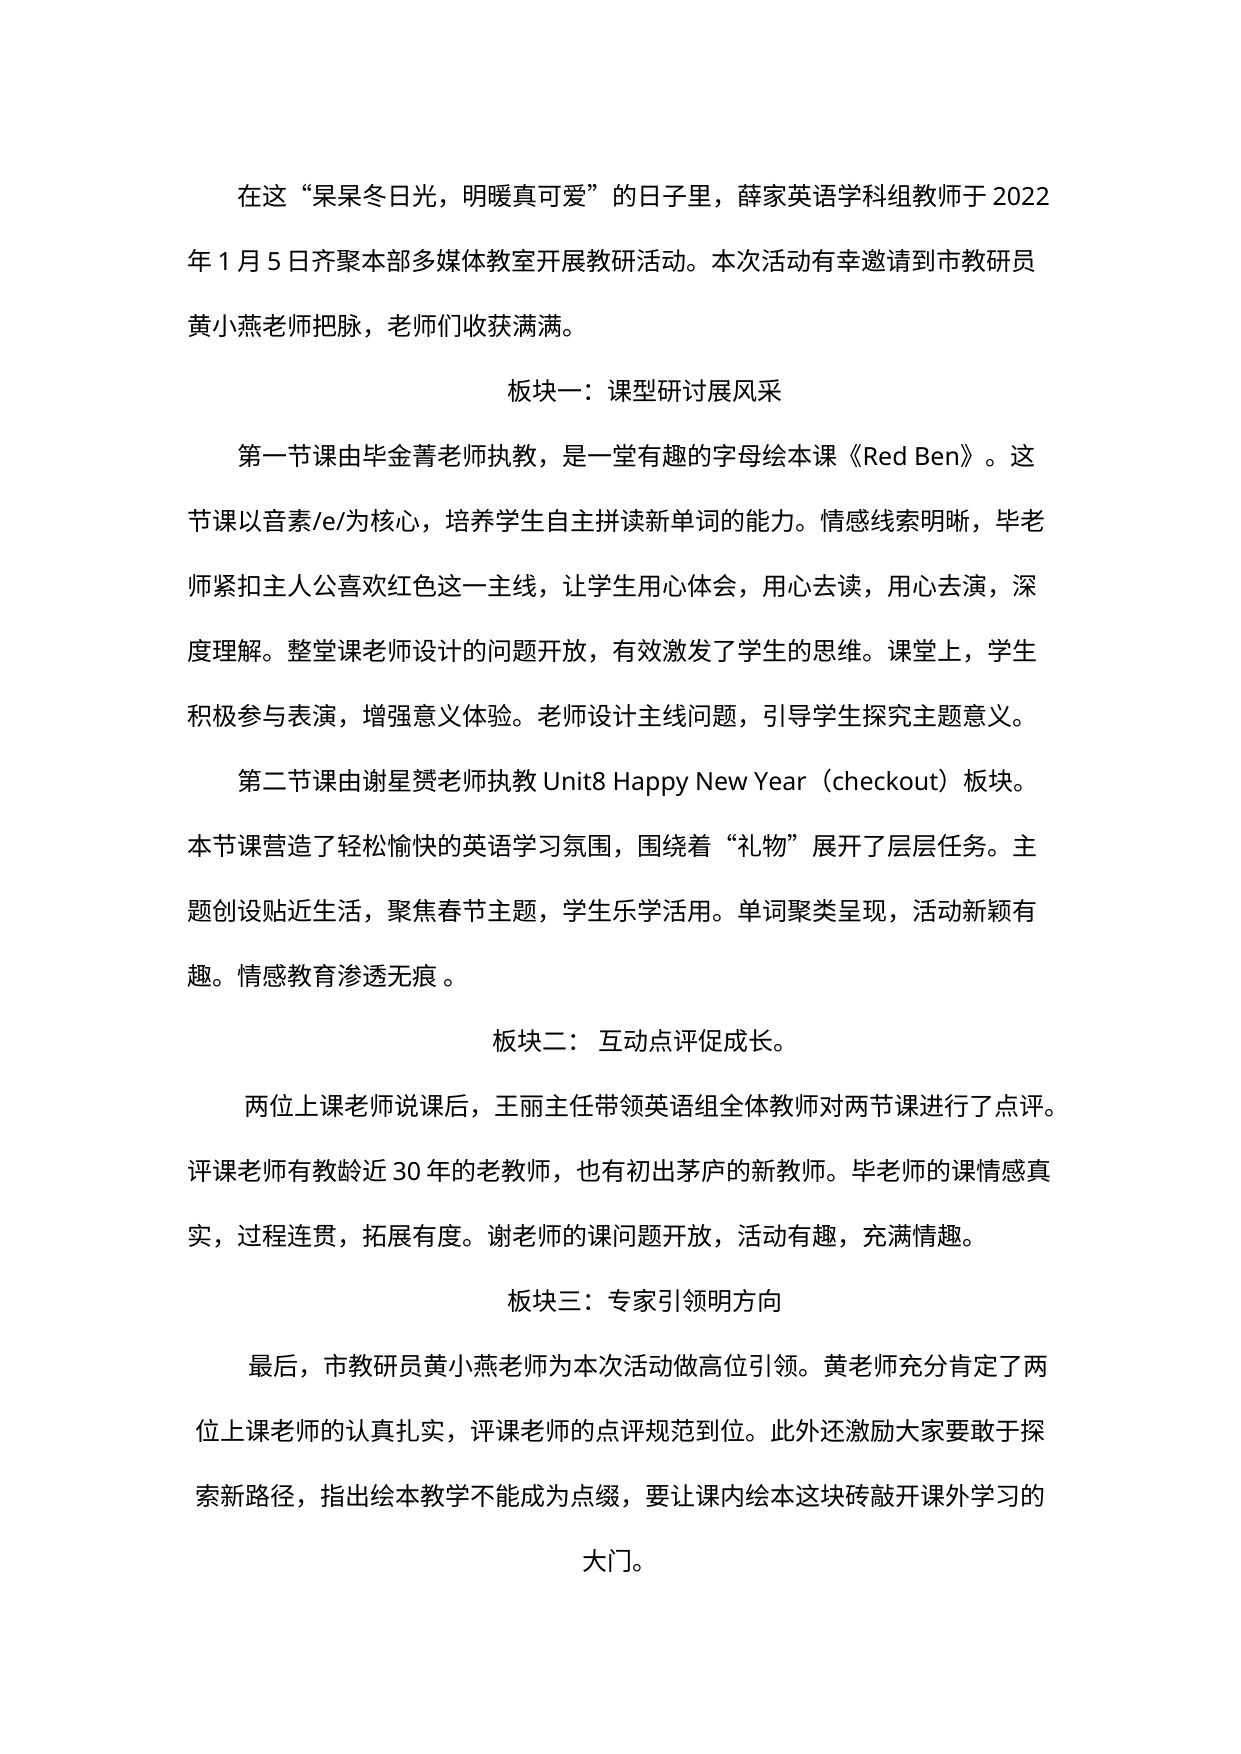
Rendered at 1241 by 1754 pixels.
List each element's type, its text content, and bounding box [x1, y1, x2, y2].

text 两位上课老师说课后，王丽主任带领英语组全体教师对两节课进行了点评。评课老师有教龄近30年的老教师，也有初出茅庐的新教师。毕老师的课情感真实，过程连贯，拓展有度。谢老师的课问题开放，活动有趣，充满情趣。 [187, 1072, 1053, 1267]
text 板块二： 互动点评促成长。 [187, 1007, 1053, 1072]
text 板块一：课型研讨展风采 [187, 357, 1053, 422]
text 在这“杲杲冬日光，明暖真可爱”的日子里，薛家英语学科组教师于2022年1月5日齐聚本部多媒体教室开展教研活动。本次活动有幸邀请到市教研员黄小燕老师把脉，老师们收获满满。 [187, 162, 1053, 357]
text 板块三：专家引领明方向 [187, 1267, 1053, 1332]
text 最后，市教研员黄小燕老师为本次活动做高位引领。黄老师充分肯定了两位上课老师的认真扎实，评课老师的点评规范到位。此外还激励大家要敢于探索新路径，指出绘本教学不能成为点缀，要让课内绘本这块砖敲开课外学习的大门。 [187, 1332, 1053, 1592]
text 第一节课由毕金菁老师执教，是一堂有趣的字母绘本课《Red Ben》。这节课以音素/e/为核心，培养学生自主拼读新单词的能力。情感线索明晰，毕老师紧扣主人公喜欢红色这一主线，让学生用心体会，用心去读，用心去演，深度理解。整堂课老师设计的问题开放，有效激发了学生的思维。课堂上，学生积极参与表演，增强意义体验。老师设计主线问题，引导学生探究主题意义。 [187, 422, 1053, 747]
text 第二节课由谢星赟老师执教Unit8 Happy New Year（checkout）板块。本节课营造了轻松愉快的英语学习氛围，围绕着“礼物”展开了层层任务。主题创设贴近生活，聚焦春节主题，学生乐学活用。单词聚类呈现，活动新颖有趣。情感教育渗透无痕 。 [187, 747, 1053, 1007]
